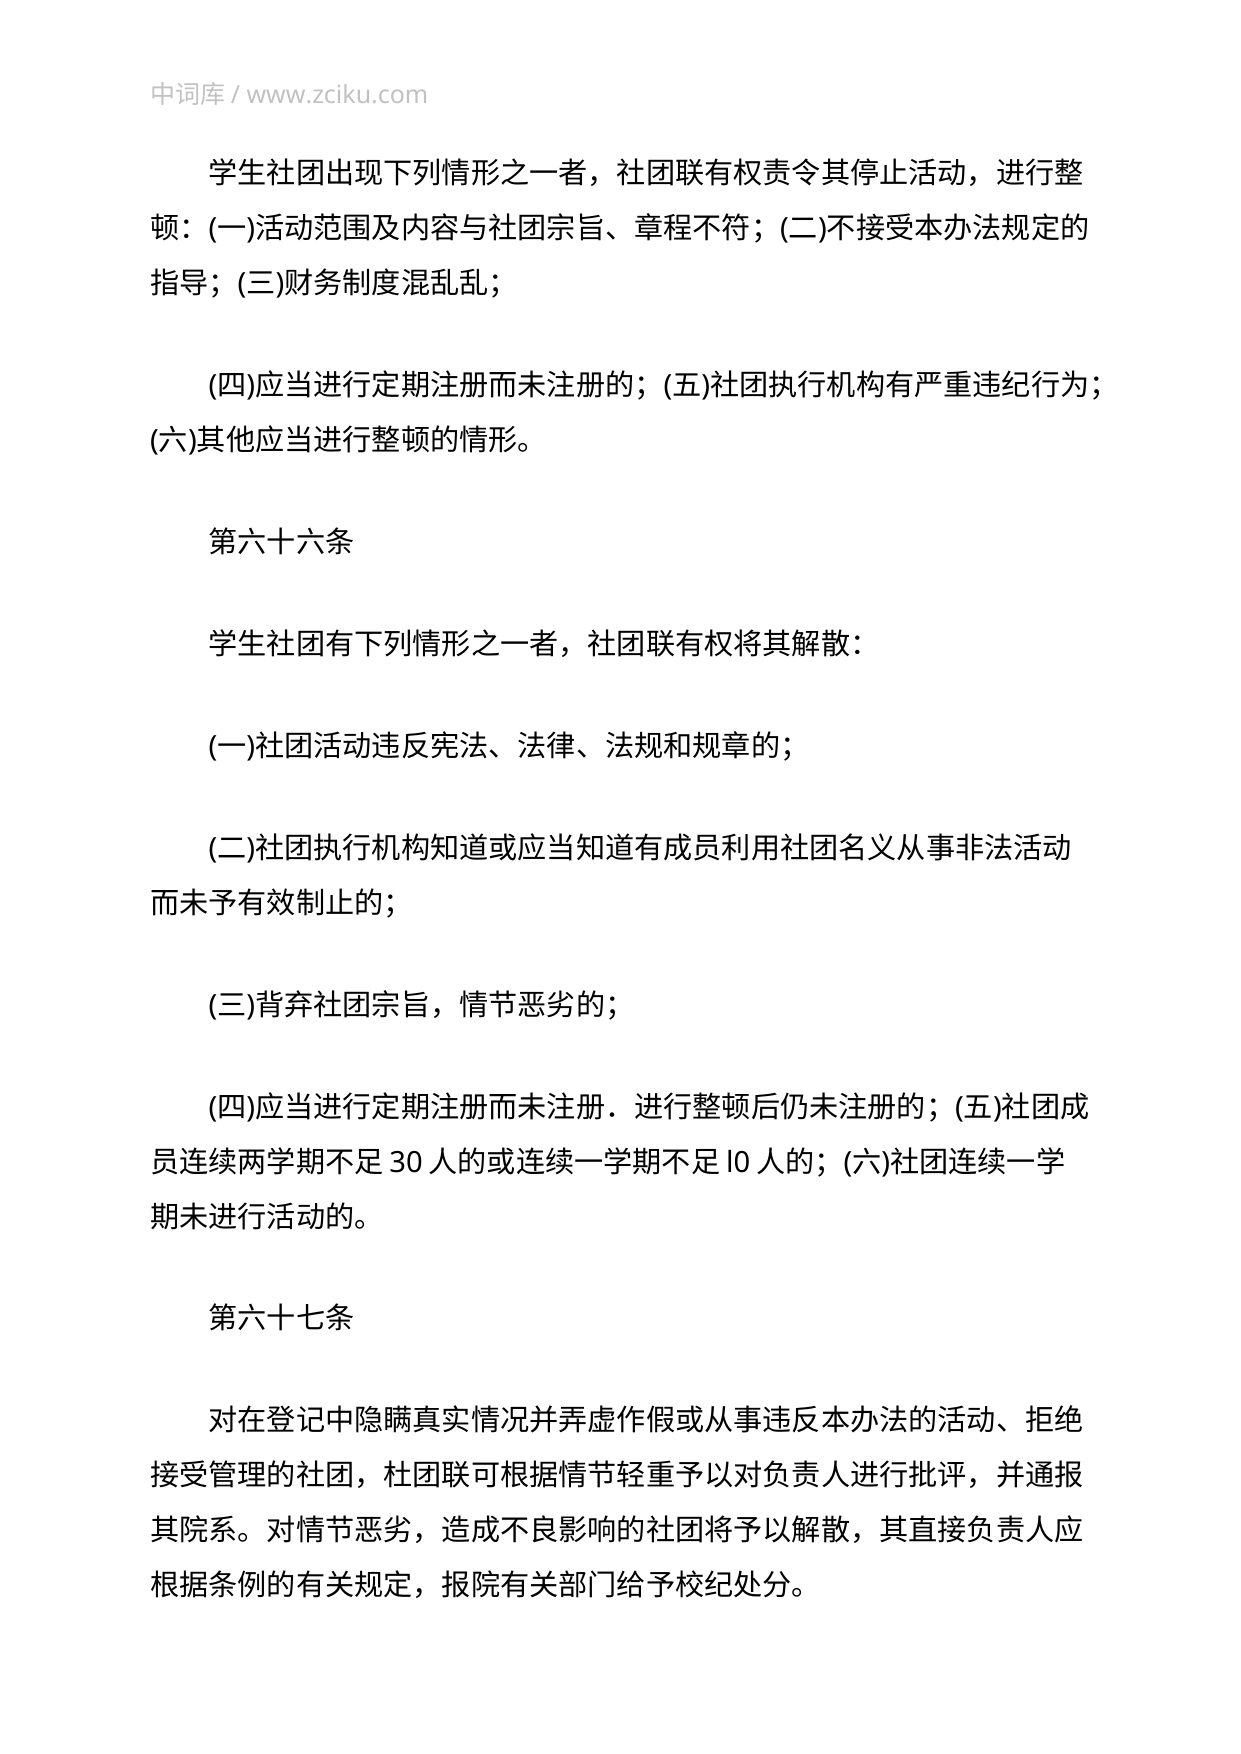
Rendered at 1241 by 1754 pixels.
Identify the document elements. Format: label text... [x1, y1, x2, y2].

text (二)社团执行机构知道或应当知道有成员利用社团名义从事非法活动而未予有效制止的； [150, 824, 1090, 922]
text (四)应当进行定期注册而未注册的；(五)社团执行机构有严重违纪行为；(六)其他应当进行整顿的情形。 [150, 362, 1090, 459]
text (四)应当进行定期注册而未注册．进行整顿后仍未注册的；(五)社团成员连续两学期不足30人的或连续一学期不足l0人的；(六)社团连续一学期未进行活动的。 [150, 1083, 1090, 1235]
text (一)社团活动违反宪法、法律、法规和规章的； [150, 722, 1090, 765]
text 学生社团有下列情形之一者，社团联有权将其解散： [150, 621, 1090, 663]
text 学生社团出现下列情形之一者，社团联有权责令其停止活动，进行整顿：(一)活动范围及内容与社团宗旨、章程不符；(二)不接受本办法规定的指导；(三)财务制度混乱乱； [150, 150, 1090, 302]
text (三)背弃社团宗旨，情节恶劣的； [150, 981, 1090, 1023]
text 第六十六条 [150, 519, 1090, 561]
text 对在登记中隐瞒真实情况并弄虚作假或从事违反本办法的活动、拒绝接受管理的社团，杜团联可根据情节轻重予以对负责人进行批评，并通报其院系。对情节恶劣，造成不良影响的社团将予以解散，其直接负责人应根据条例的有关规定，报院有关部门给予校纪处分。 [150, 1397, 1090, 1604]
text 第六十七条 [150, 1295, 1090, 1337]
